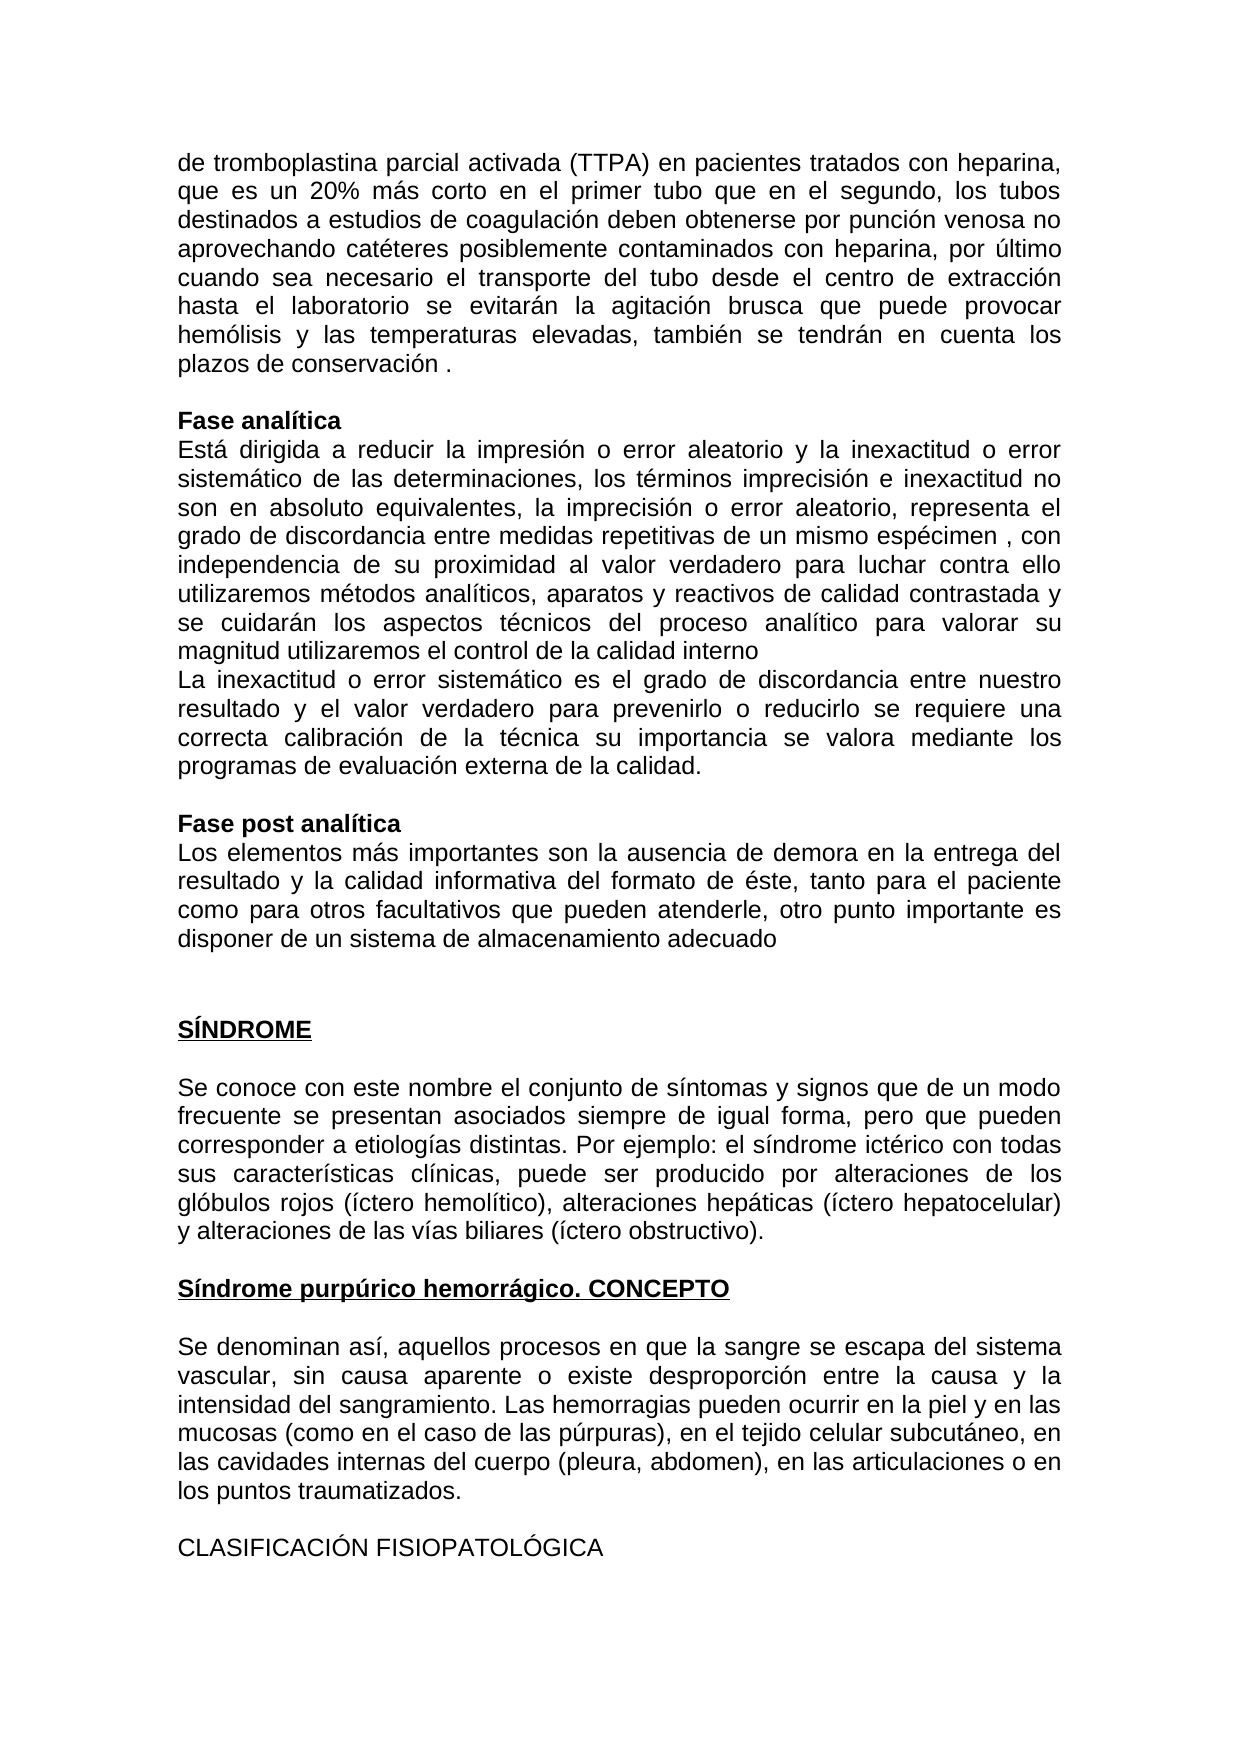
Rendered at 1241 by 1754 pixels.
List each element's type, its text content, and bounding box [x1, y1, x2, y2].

text Los elementos más importantes son la ausencia de demora en la entrega del resultado y la calidad informativa del formato de éste, tanto para el paciente como para otros facultativos que pueden atenderle, otro punto importante es disponer de un sistema de almacenamiento adecuado [177, 838, 1063, 953]
text CLASIFICACIÓN FISIOPATOLÓGICA [177, 1533, 1063, 1562]
text Está dirigida a reducir la impresión o error aleatorio y la inexactitud o error sistemático de las determinaciones, los términos imprecisión e inexactitud no son en absoluto equivalentes, la imprecisión o error aleatorio, representa el grado de discordancia entre medidas repetitivas de un mismo espécimen , con independencia de su proximidad al valor verdadero para luchar contra ello utilizaremos métodos analíticos, aparatos y reactivos de calidad contrastada y se cuidarán los aspectos técnicos del proceso analítico para valorar su magnitud utilizaremos el control de la calidad interno [177, 435, 1063, 665]
text Fase analítica [177, 406, 1063, 435]
text Síndrome purpúrico hemorrágico. CONCEPTO [177, 1274, 1063, 1303]
text SÍNDROME [177, 1015, 1063, 1043]
text Se conoce con este nombre el conjunto de síntomas y signos que de un modo frecuente se presentan asociados siempre de igual forma, pero que pueden corresponder a etiologías distintas. Por ejemplo: el síndrome ictérico con todas sus características clínicas, puede ser producido por alteraciones de los glóbulos rojos (íctero hemolítico), alteraciones hepáticas (íctero hepatocelular) y alteraciones de las vías biliares (íctero obstructivo). [177, 1073, 1063, 1245]
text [177, 148, 1063, 378]
text Se denominan así, aquellos procesos en que la sangre se escapa del sistema vascular, sin causa aparente o existe desproporción entre la causa y la intensidad del sangramiento. Las hemorragias pueden ocurrir en la piel y en las mucosas (como en el caso de las púrpuras), en el tejido celular subcutáneo, en las cavidades internas del cuerpo (pleura, abdomen), en las articulaciones o en los puntos traumatizados. [177, 1332, 1063, 1505]
text La inexactitud o error sistemático es el grado de discordancia entre nuestro resultado y el valor verdadero para prevenirlo o reducirlo se requiere una correcta calibración de la técnica su importancia se valora mediante los programas de evaluación externa de la calidad. [177, 665, 1063, 780]
text Fase post analítica [177, 809, 1063, 838]
